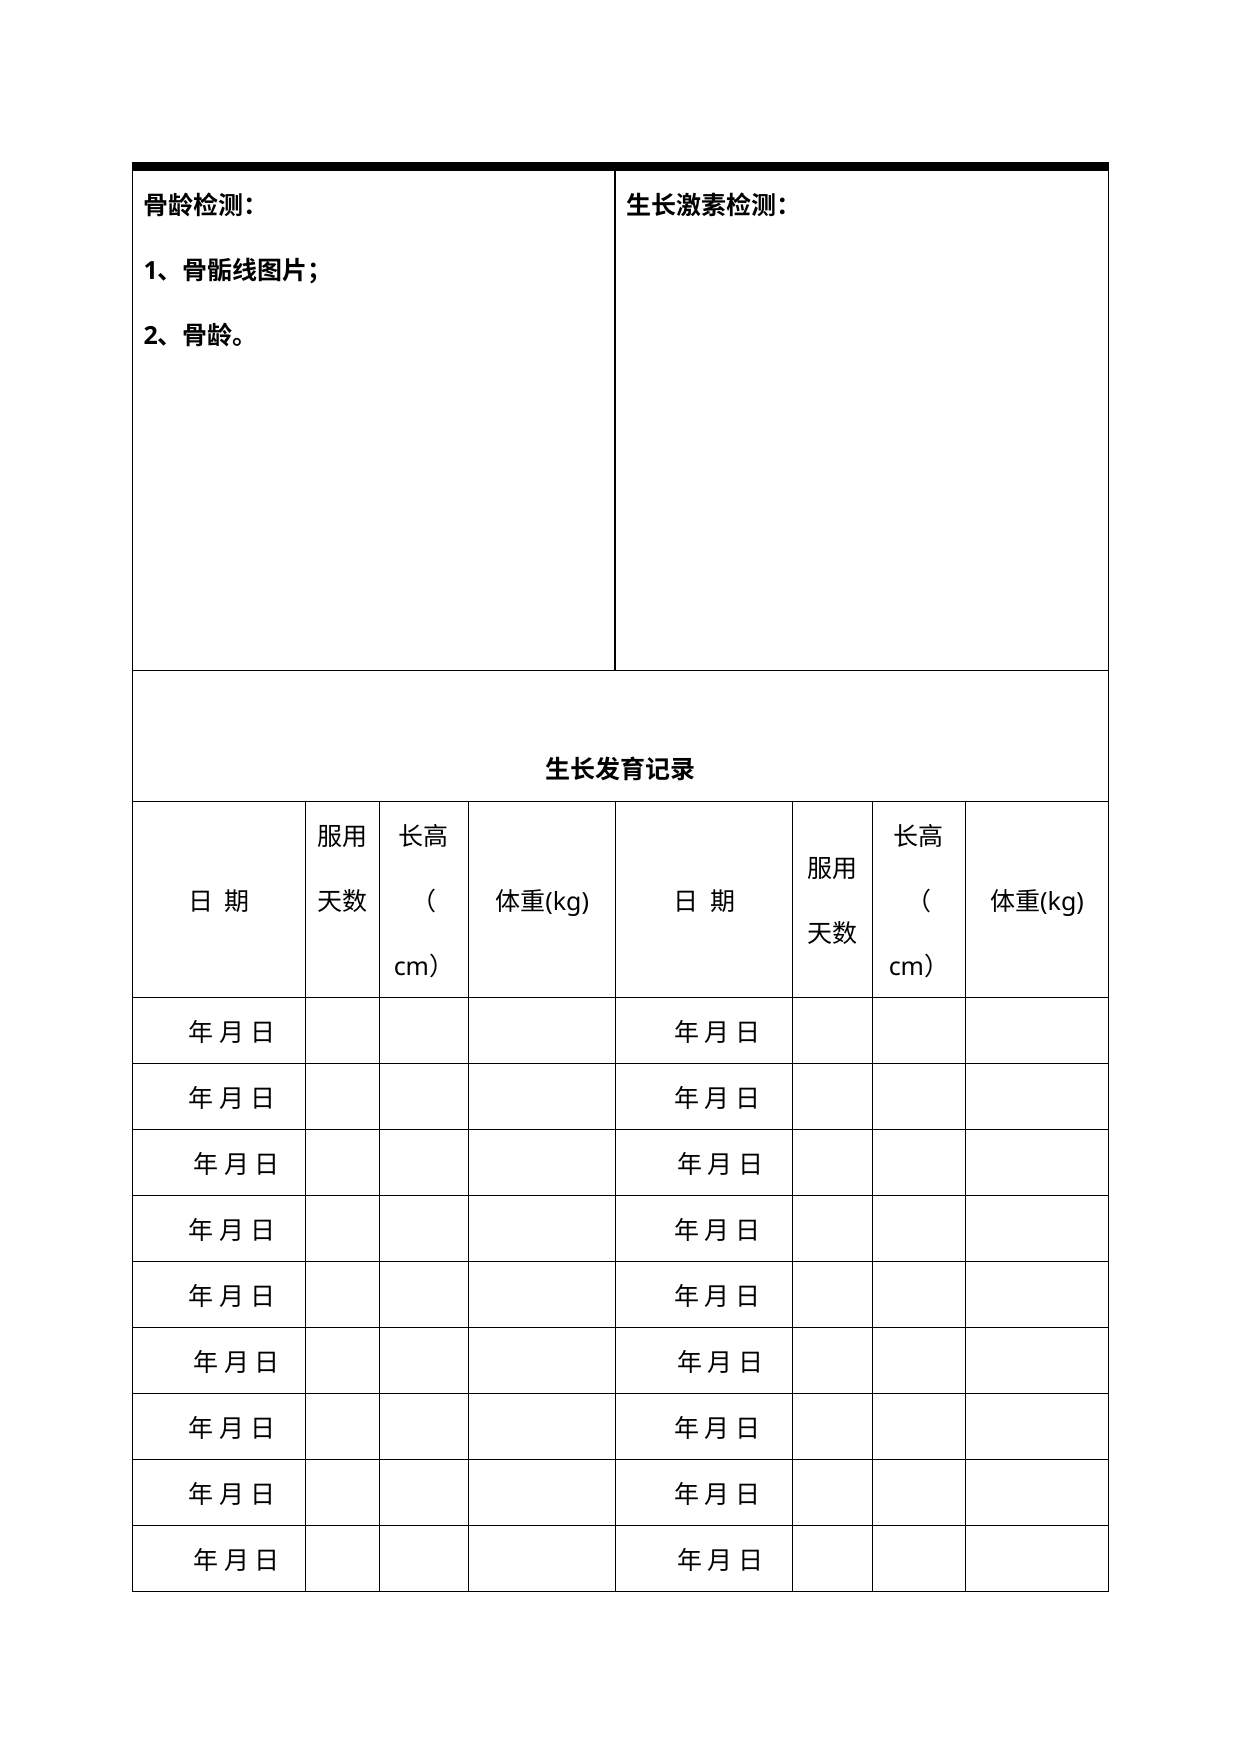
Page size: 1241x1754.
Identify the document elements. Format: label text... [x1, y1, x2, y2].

table_cell [873, 1394, 965, 1459]
table_cell [793, 1394, 872, 1459]
table_cell 长高（cm） [873, 802, 965, 997]
table_cell 服用天数 [306, 802, 379, 997]
table_cell [469, 1064, 615, 1129]
table_cell [873, 1196, 965, 1261]
table_cell [966, 998, 1108, 1063]
table_cell 年 月 日 [133, 1328, 305, 1393]
table_cell [966, 1460, 1108, 1525]
table_cell 年 月 日 [616, 1328, 792, 1393]
table_cell [966, 1130, 1108, 1195]
table_cell 年 月 日 [616, 1064, 792, 1129]
table_cell 年 月 日 [616, 1526, 792, 1591]
table_cell 年 月 日 [616, 1394, 792, 1459]
table_cell 长高（cm） [380, 802, 468, 997]
table_cell [306, 1394, 379, 1459]
table_cell [306, 1262, 379, 1327]
table_cell [380, 1130, 468, 1195]
table_cell [380, 1262, 468, 1327]
table_cell [306, 1196, 379, 1261]
table_cell [966, 1262, 1108, 1327]
table_cell [966, 1526, 1108, 1591]
table_cell [306, 1064, 379, 1129]
table_cell [469, 998, 615, 1063]
table_cell [793, 1460, 872, 1525]
table_cell 年 月 日 [616, 1460, 792, 1525]
table_cell 体重(kg) [966, 802, 1108, 997]
table_cell [793, 1064, 872, 1129]
table_cell [966, 1394, 1108, 1459]
table_cell [469, 1526, 615, 1591]
table_cell [469, 1196, 615, 1261]
table_cell [380, 1460, 468, 1525]
table_cell [306, 1526, 379, 1591]
table_cell [966, 1328, 1108, 1393]
table_cell [380, 1196, 468, 1261]
table_cell [469, 1394, 615, 1459]
table_cell [793, 1196, 872, 1261]
table_cell 年 月 日 [133, 1064, 305, 1129]
table_cell 体重(kg) [469, 802, 615, 997]
table_cell 生长激素检测： [616, 171, 1108, 669]
table_cell [793, 1526, 872, 1591]
table_cell [873, 1460, 965, 1525]
table_cell [873, 998, 965, 1063]
table_cell [873, 1064, 965, 1129]
table_cell [469, 1130, 615, 1195]
table_cell 年 月 日 [133, 1526, 305, 1591]
table_cell 年 月 日 [616, 1196, 792, 1261]
table_cell 年 月 日 [616, 1262, 792, 1327]
table_cell [469, 1460, 615, 1525]
table_cell 日 期 [616, 802, 792, 997]
table_cell [469, 1262, 615, 1327]
table_cell 年 月 日 [133, 998, 305, 1063]
table_cell 年 月 日 [133, 1460, 305, 1525]
table_cell 年 月 日 [616, 1130, 792, 1195]
table_cell 生长发育记录 [133, 671, 1108, 801]
table_cell [873, 1526, 965, 1591]
table_cell [306, 1460, 379, 1525]
table_cell 年 月 日 [133, 1394, 305, 1459]
table_cell 服用天数 [793, 802, 872, 997]
table_cell [873, 1130, 965, 1195]
table_cell [873, 1262, 965, 1327]
table_cell [966, 1196, 1108, 1261]
table_cell [873, 1328, 965, 1393]
table_cell 年 月 日 [133, 1262, 305, 1327]
table_cell 日 期 [133, 802, 305, 997]
table_cell [380, 1526, 468, 1591]
table_cell [966, 1064, 1108, 1129]
table_cell 年 月 日 [616, 998, 792, 1063]
table_cell [306, 998, 379, 1063]
table_cell 年 月 日 [133, 1130, 305, 1195]
table_cell [380, 1328, 468, 1393]
table_cell [793, 1328, 872, 1393]
table_cell [793, 1262, 872, 1327]
table_cell [793, 998, 872, 1063]
table_cell [469, 1328, 615, 1393]
table_cell [380, 1394, 468, 1459]
table_cell [306, 1130, 379, 1195]
table_cell 年 月 日 [133, 1196, 305, 1261]
table_cell 骨龄检测： 1、骨骺线图片； 2、骨龄。 [133, 171, 614, 669]
table_cell [306, 1328, 379, 1393]
table_cell [380, 1064, 468, 1129]
table_cell [380, 998, 468, 1063]
table_cell [793, 1130, 872, 1195]
